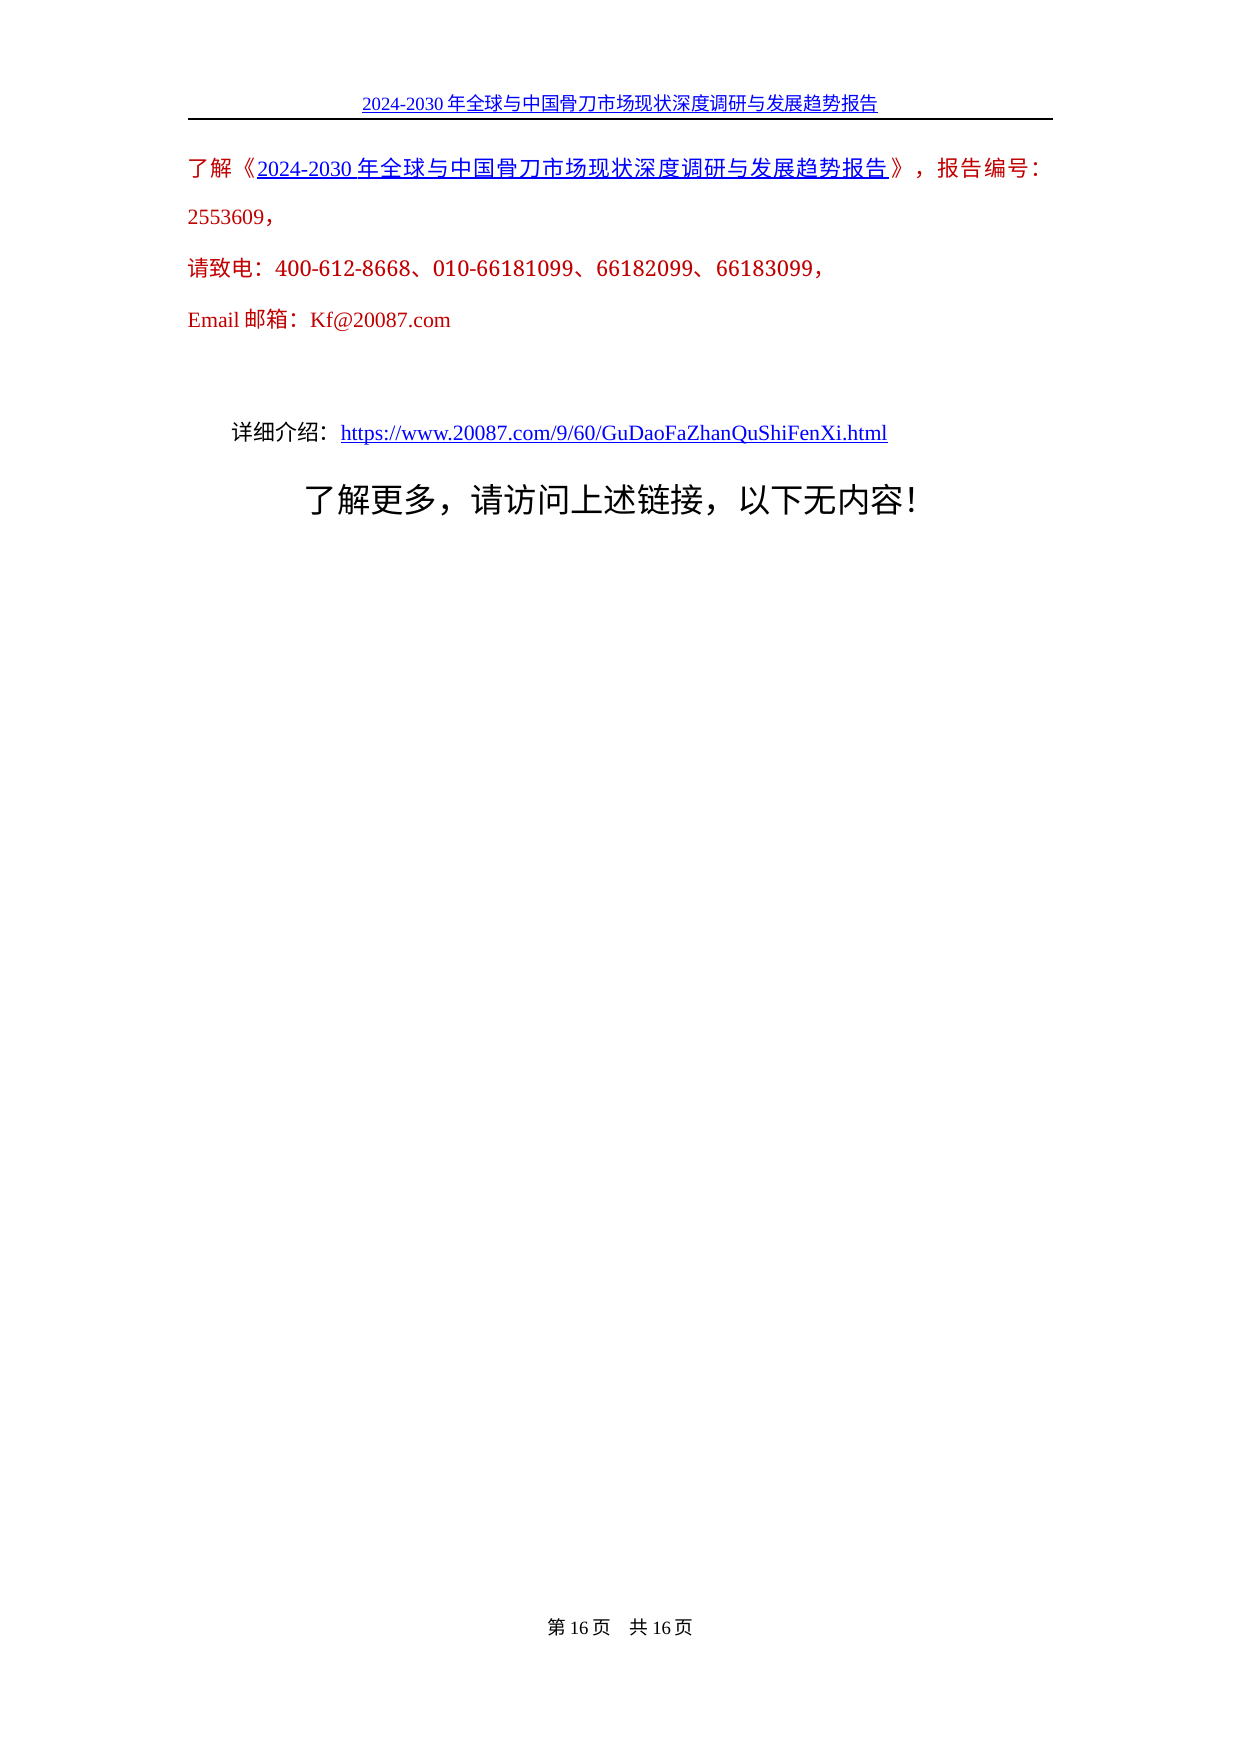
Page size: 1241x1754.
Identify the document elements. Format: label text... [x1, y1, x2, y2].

title 了解更多，请访问上述链接，以下无内容！ [187, 465, 1053, 530]
text 请致电：400-612-8668、010-66181099、66182099、66183099， [187, 251, 1053, 283]
text Email邮箱：Kf@20087.com [187, 302, 1053, 334]
text 了解《2024-2030年全球与中国骨刀市场现状深度调研与发展趋势报告》，报告编号：2553609， [187, 150, 1053, 231]
text 详细介绍：https://www.20087.com/9/60/GuDaoFaZhanQuShiFenXi.html [187, 415, 1053, 447]
